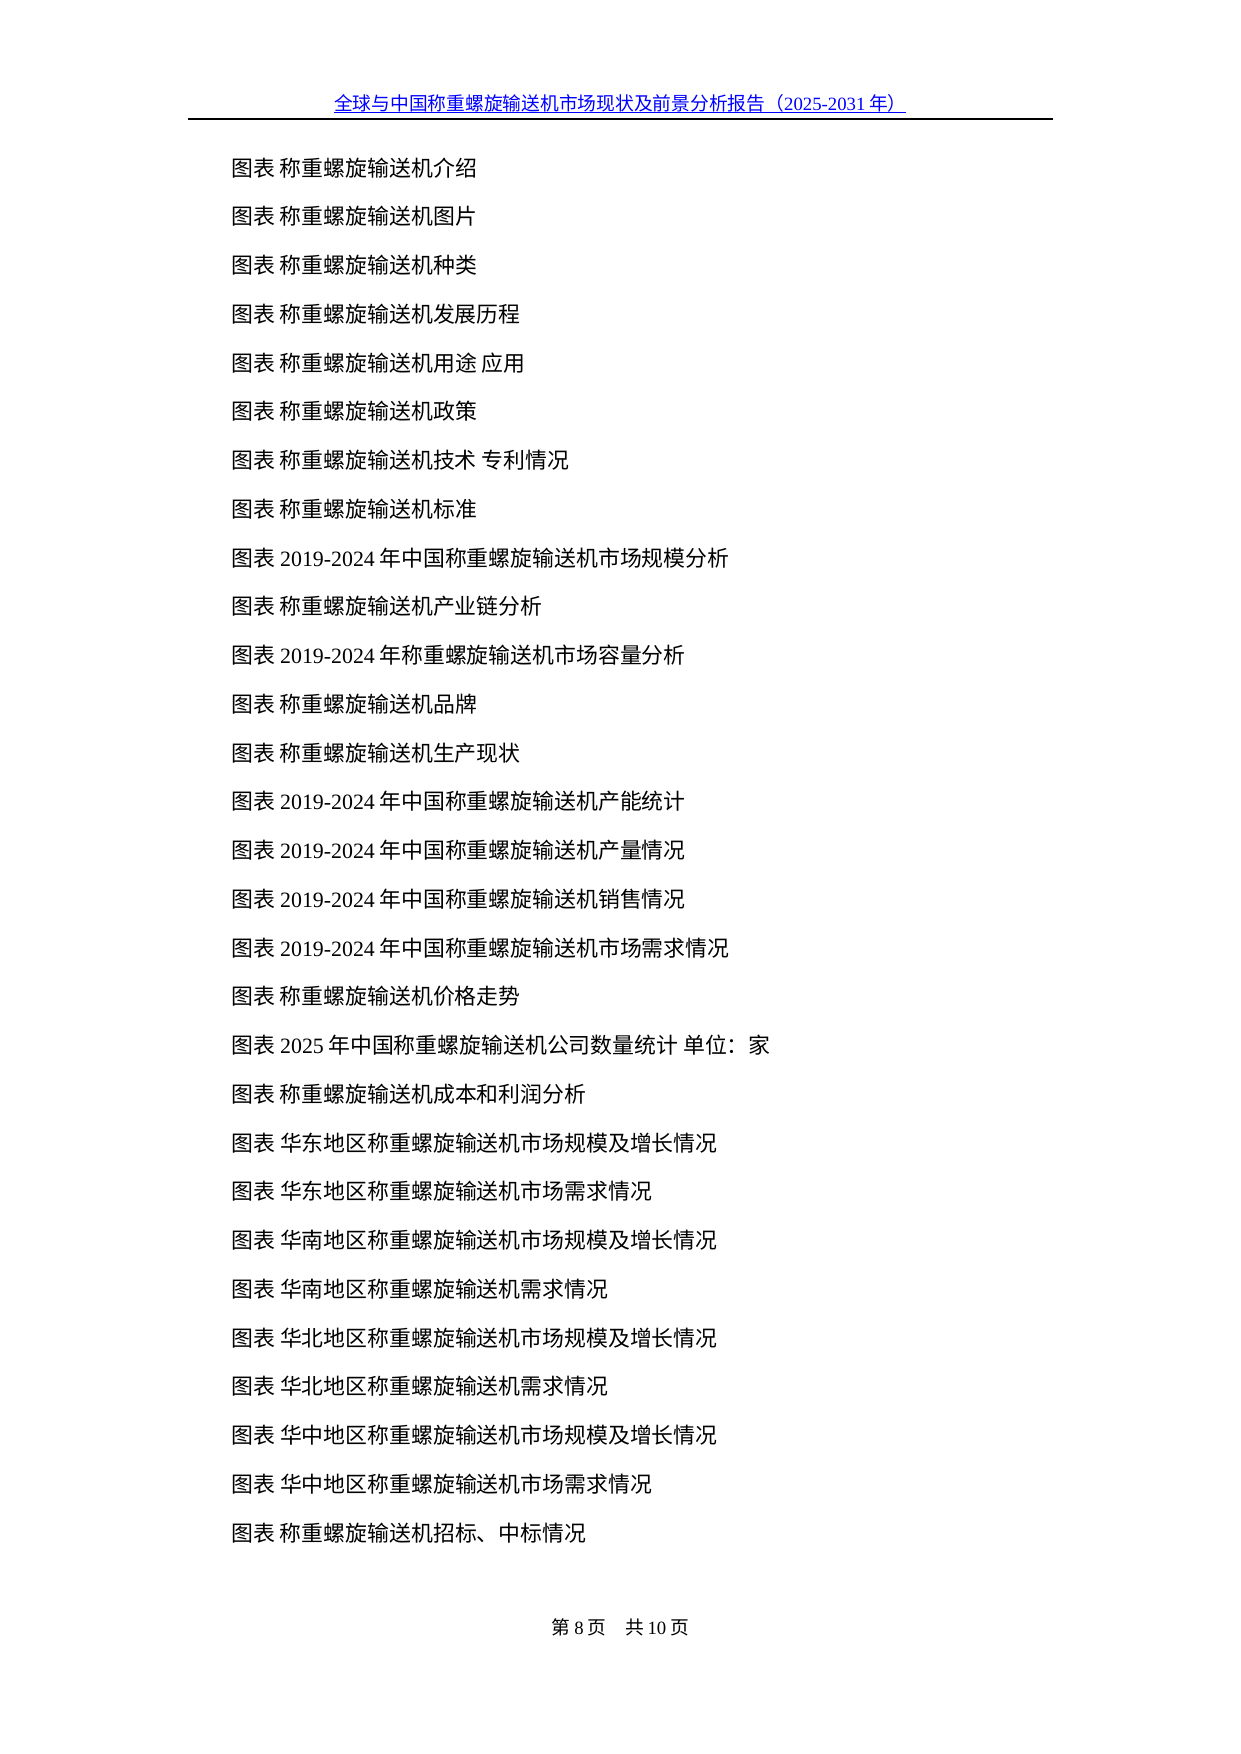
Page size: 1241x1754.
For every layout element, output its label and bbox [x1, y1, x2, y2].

text [187, 150, 1053, 1548]
